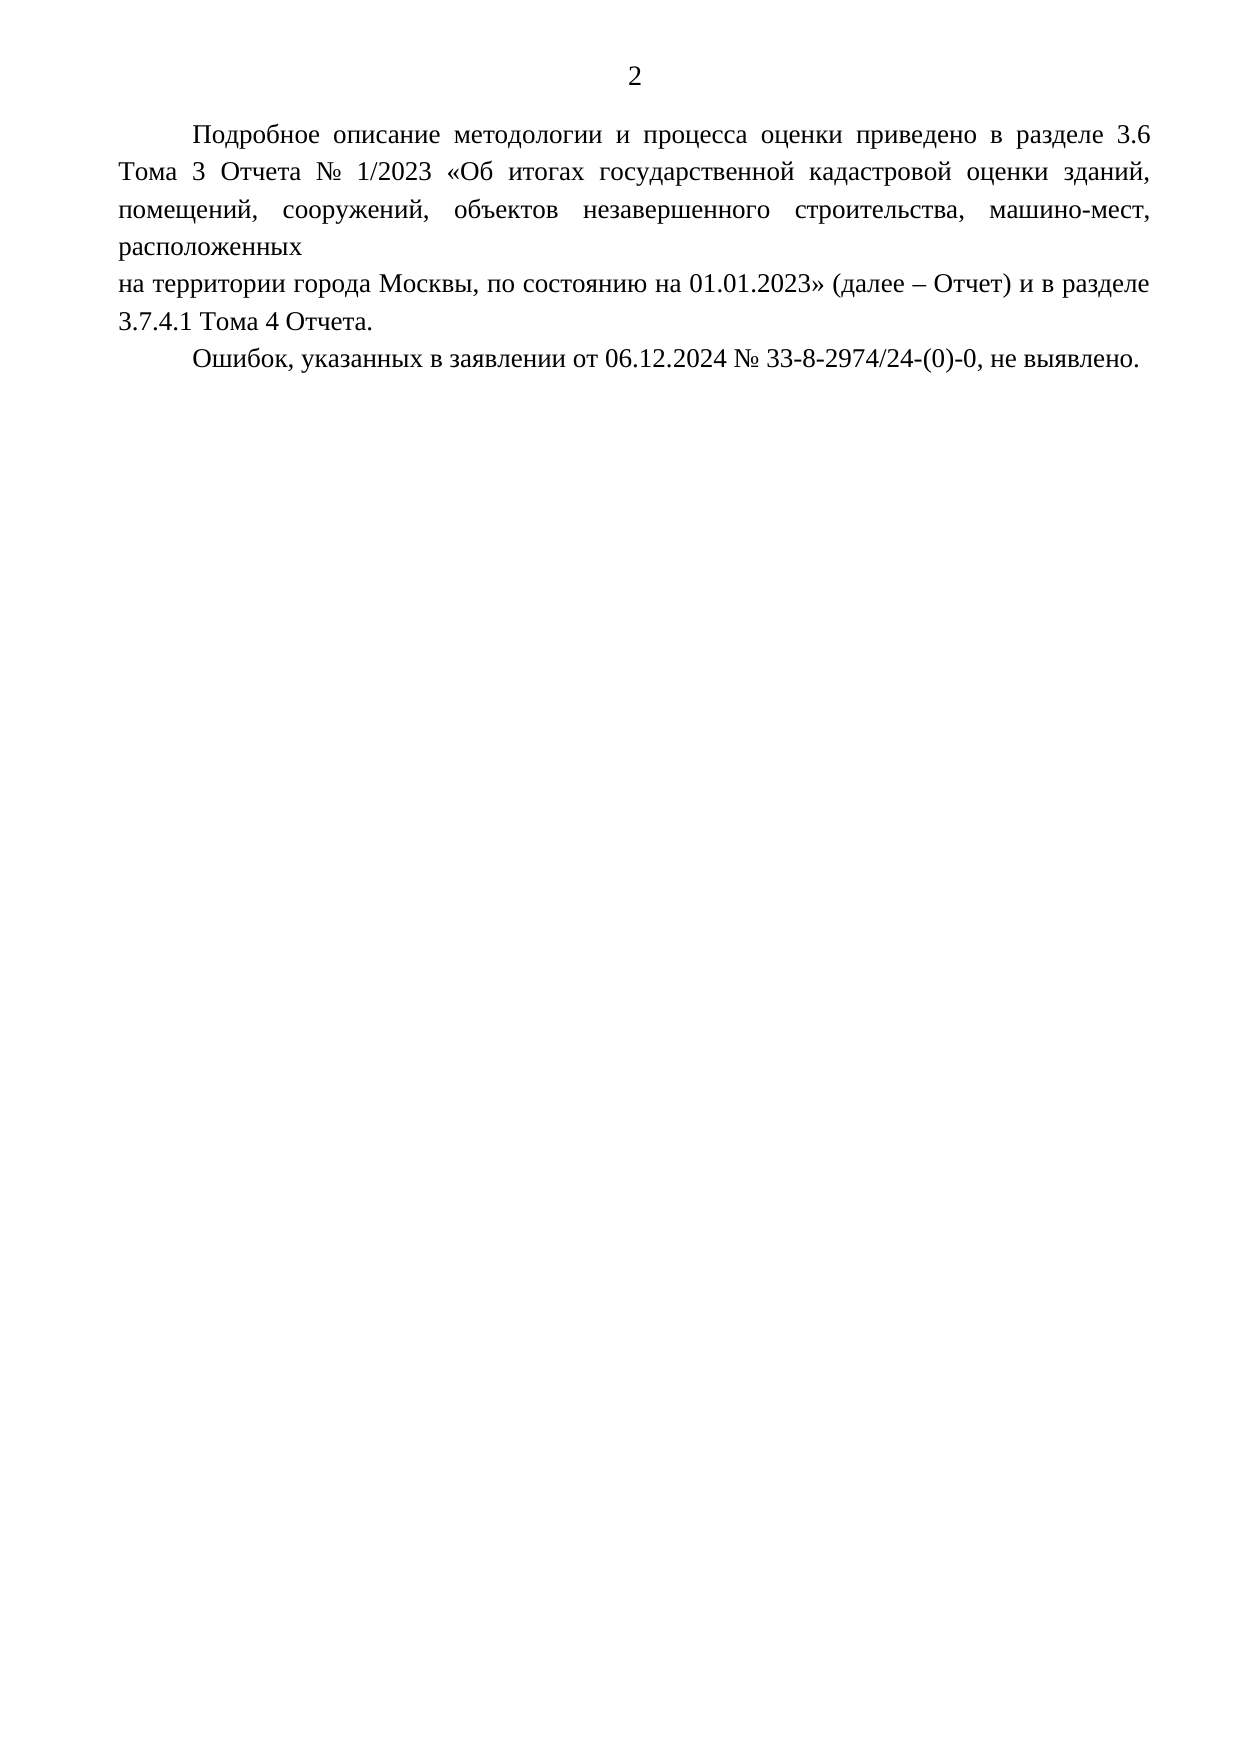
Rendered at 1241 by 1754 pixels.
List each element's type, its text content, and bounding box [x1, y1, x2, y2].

text Подробное описание методологии и процесса оценки приведено в разделе 3.6 Тома 3 Отчета № 1/2023 «Об итогах государственной кадастровой оценки зданий, помещений, сооружений, объектов незавершенного строительства, машино-мест, расположенных на территории города Москвы, по состоянию на 01.01.2023» (далее – Отчет) и в разделе 3.7.4.1 Тома 4 Отчета. [118, 118, 1152, 336]
text Ошибок, указанных в заявлении от 06.12.2024 № 33-8-2974/24-(0)-0, не выявлено. [118, 342, 1152, 373]
